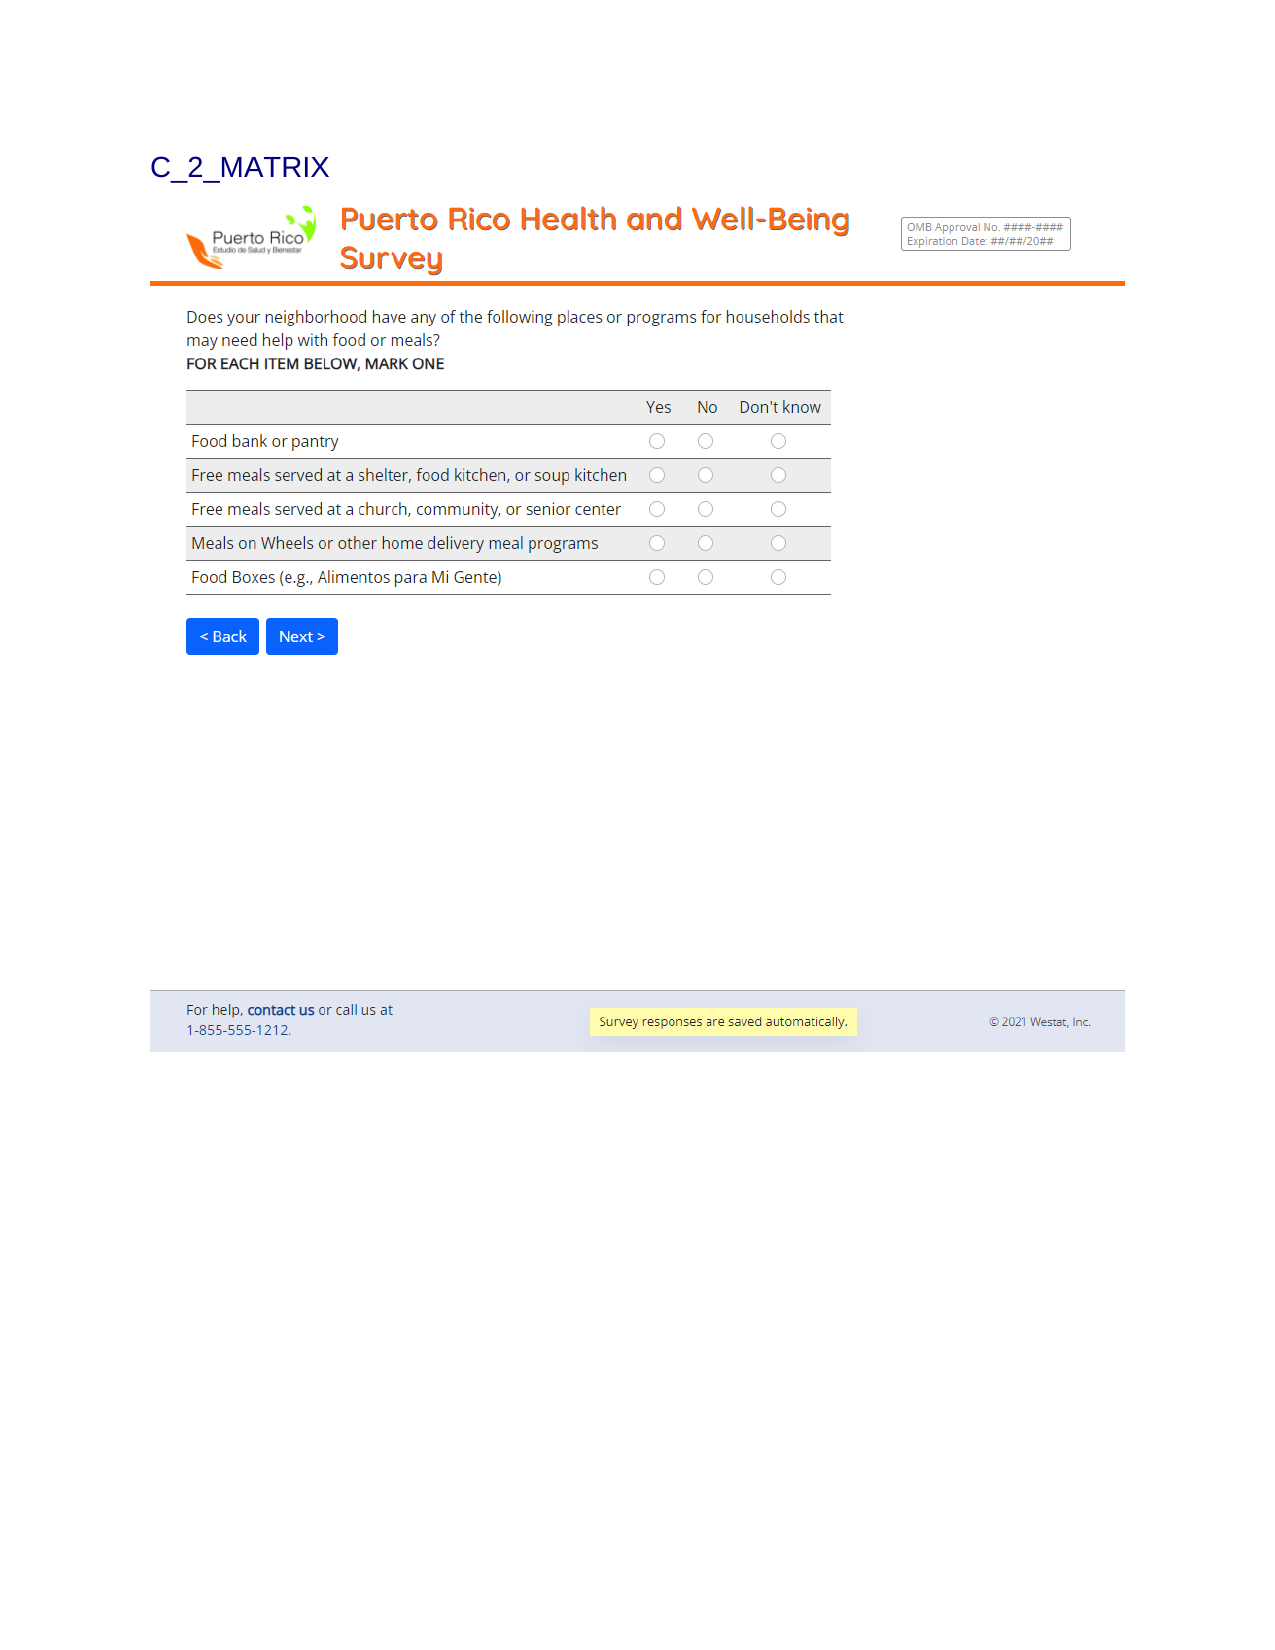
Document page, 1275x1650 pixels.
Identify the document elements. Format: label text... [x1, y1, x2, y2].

subtitle C_2_MATRIX [150, 150, 1125, 186]
picture [150, 186, 1125, 1052]
